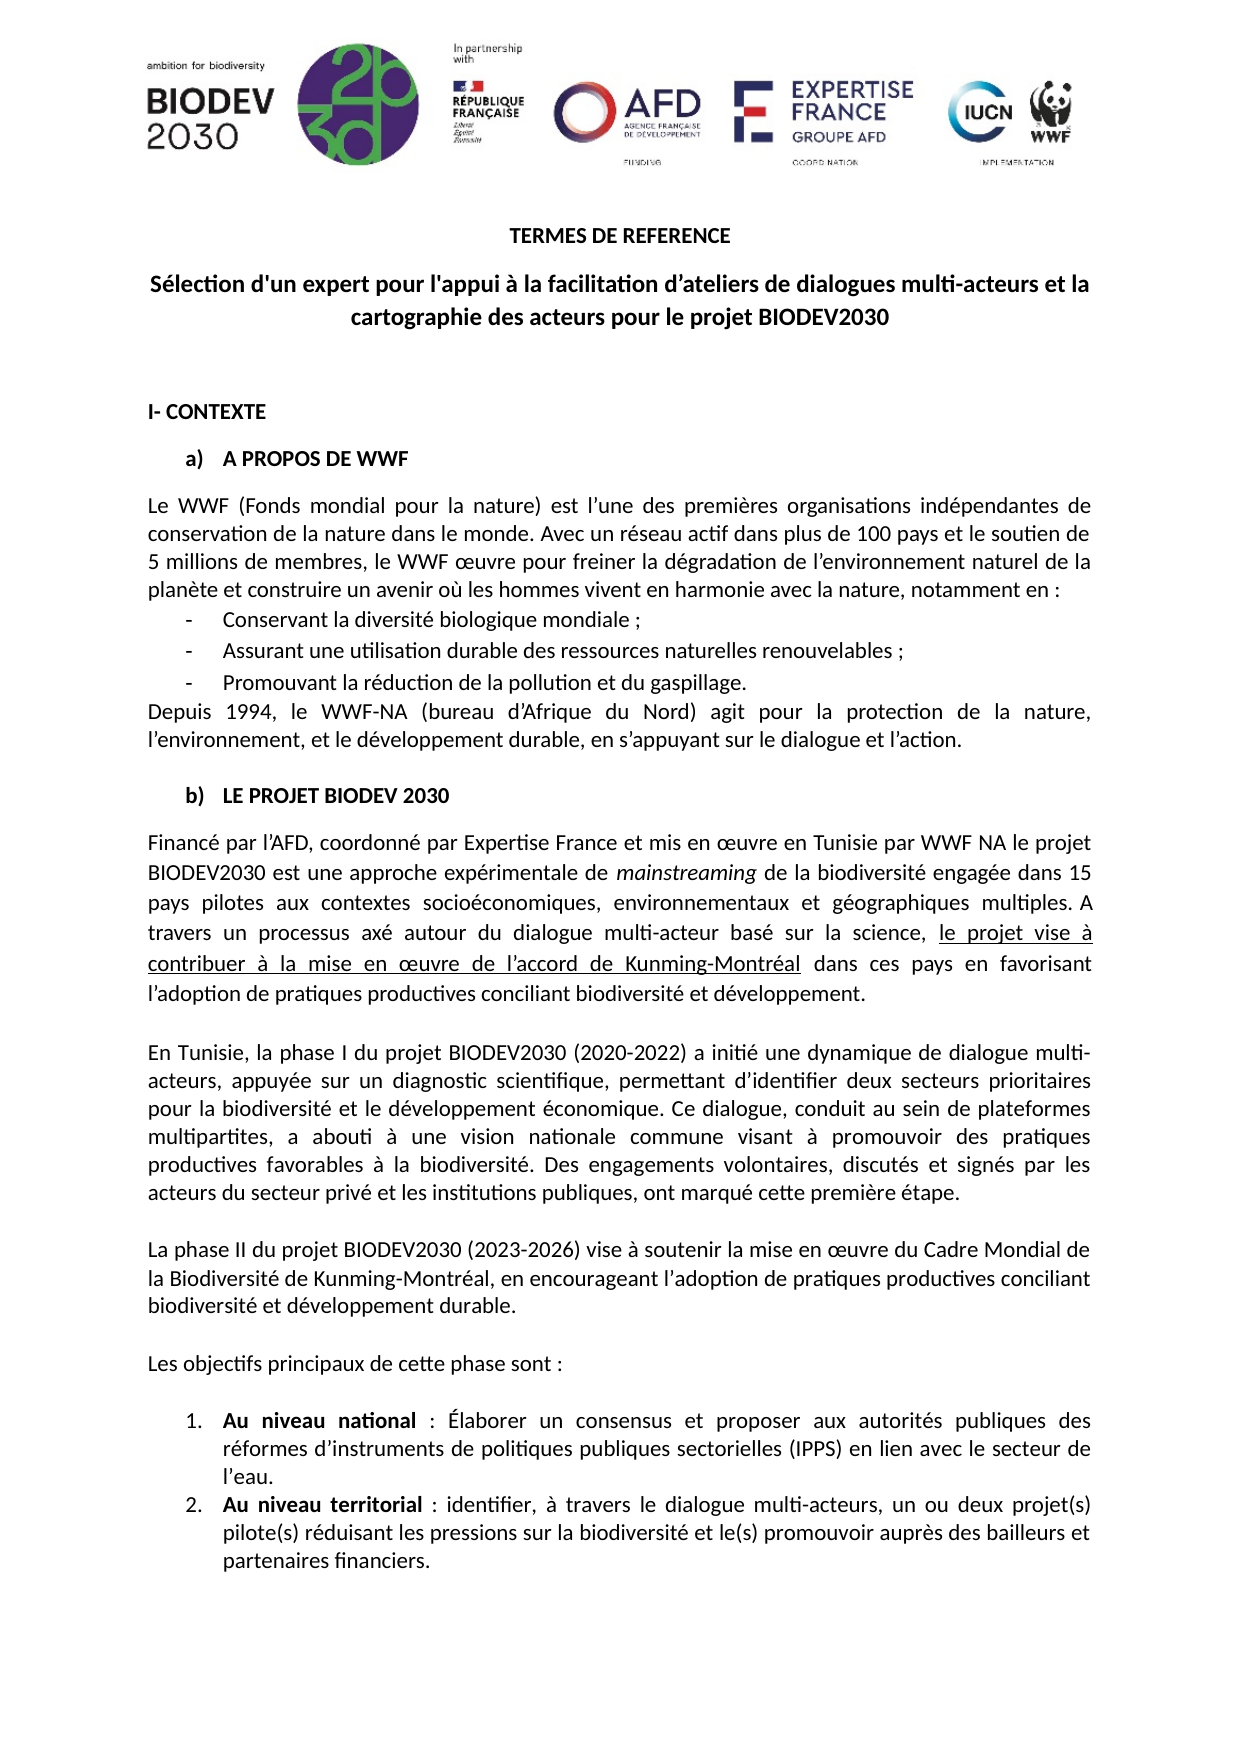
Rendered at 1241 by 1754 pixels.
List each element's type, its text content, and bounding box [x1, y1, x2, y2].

picture [110, 31, 1113, 173]
list Promouvant la réduction de la pollution et du gaspillage. [185, 666, 1093, 697]
list Au niveau national : Élaborer un consensus et proposer aux autorités publiques des réformes d’instruments de politiques publiques sectorielles (IPPS) en lien avec le secteur de l’eau. [185, 1406, 1093, 1490]
text Le WWF (Fonds mondial pour la nature) est l’une des premières organisations indépendantes de conservation de la nature dans le monde. Avec un réseau actif dans plus de 100 pays et le soutien de 5 millions de membres, le WWF œuvre pour freiner la dégradation de l’environnement naturel de la planète et construire un avenir où les hommes vivent en harmonie avec la nature, notamment en : [148, 491, 1093, 603]
text Sélection d'un expert pour l'appui à la facilitation d’ateliers de dialogues multi-acteurs et la cartographie des acteurs pour le projet BIODEV2030 [148, 268, 1093, 331]
text Financé par l’AFD, coordonné par Expertise France et mis en œuvre en Tunisie par WWF NA le projet BIODEV2030 est une approche expérimentale de mainstreaming de la biodiversité engagée dans 15 pays pilotes aux contextes socioéconomiques, environnementaux et géographiques multiples. A travers un processus axé autour du dialogue multi-acteur basé sur la science, le projet vise à contribuer à la mise en œuvre de l’accord de Kunming-Montréal dans ces pays en favorisant l’adoption de pratiques productives conciliant biodiversité et développement. [148, 828, 1093, 1007]
list Conservant la diversité biologique mondiale ; [185, 603, 1093, 634]
text Les objectifs principaux de cette phase sont : [148, 1349, 1093, 1377]
list Au niveau territorial : identifier, à travers le dialogue multi-acteurs, un ou deux projet(s) pilote(s) réduisant les pressions sur la biodiversité et le(s) promouvoir auprès des bailleurs et partenaires financiers. [185, 1490, 1093, 1574]
list LE PROJET BIODEV 2030 [185, 781, 1093, 809]
text Depuis 1994, le WWF-NA (bureau d’Afrique du Nord) agit pour la protection de la nature, l’environnement, et le développement durable, en s’appuyant sur le dialogue et l’action. [148, 697, 1093, 753]
text I- CONTEXTE [148, 397, 1093, 425]
list A PROPOS DE WWF [185, 444, 1093, 472]
text La phase II du projet BIODEV2030 (2023-2026) vise à soutenir la mise en œuvre du Cadre Mondial de la Biodiversité de Kunming-Montréal, en encourageant l’adoption de pratiques productives conciliant biodiversité et développement durable. [148, 1236, 1093, 1320]
text En Tunisie, la phase I du projet BIODEV2030 (2020-2022) a initié une dynamique de dialogue multi-acteurs, appuyée sur un diagnostic scientifique, permettant d’identifier deux secteurs prioritaires pour la biodiversité et le développement économique. Ce dialogue, conduit au sein de plateformes multipartites, a abouti à une vision nationale commune visant à promouvoir des pratiques productives favorables à la biodiversité. Des engagements volontaires, discutés et signés par les acteurs du secteur privé et les institutions publiques, ont marqué cette première étape. [148, 1038, 1093, 1206]
list Assurant une utilisation durable des ressources naturelles renouvelables ; [185, 634, 1093, 666]
text TERMES DE REFERENCE [148, 221, 1093, 249]
